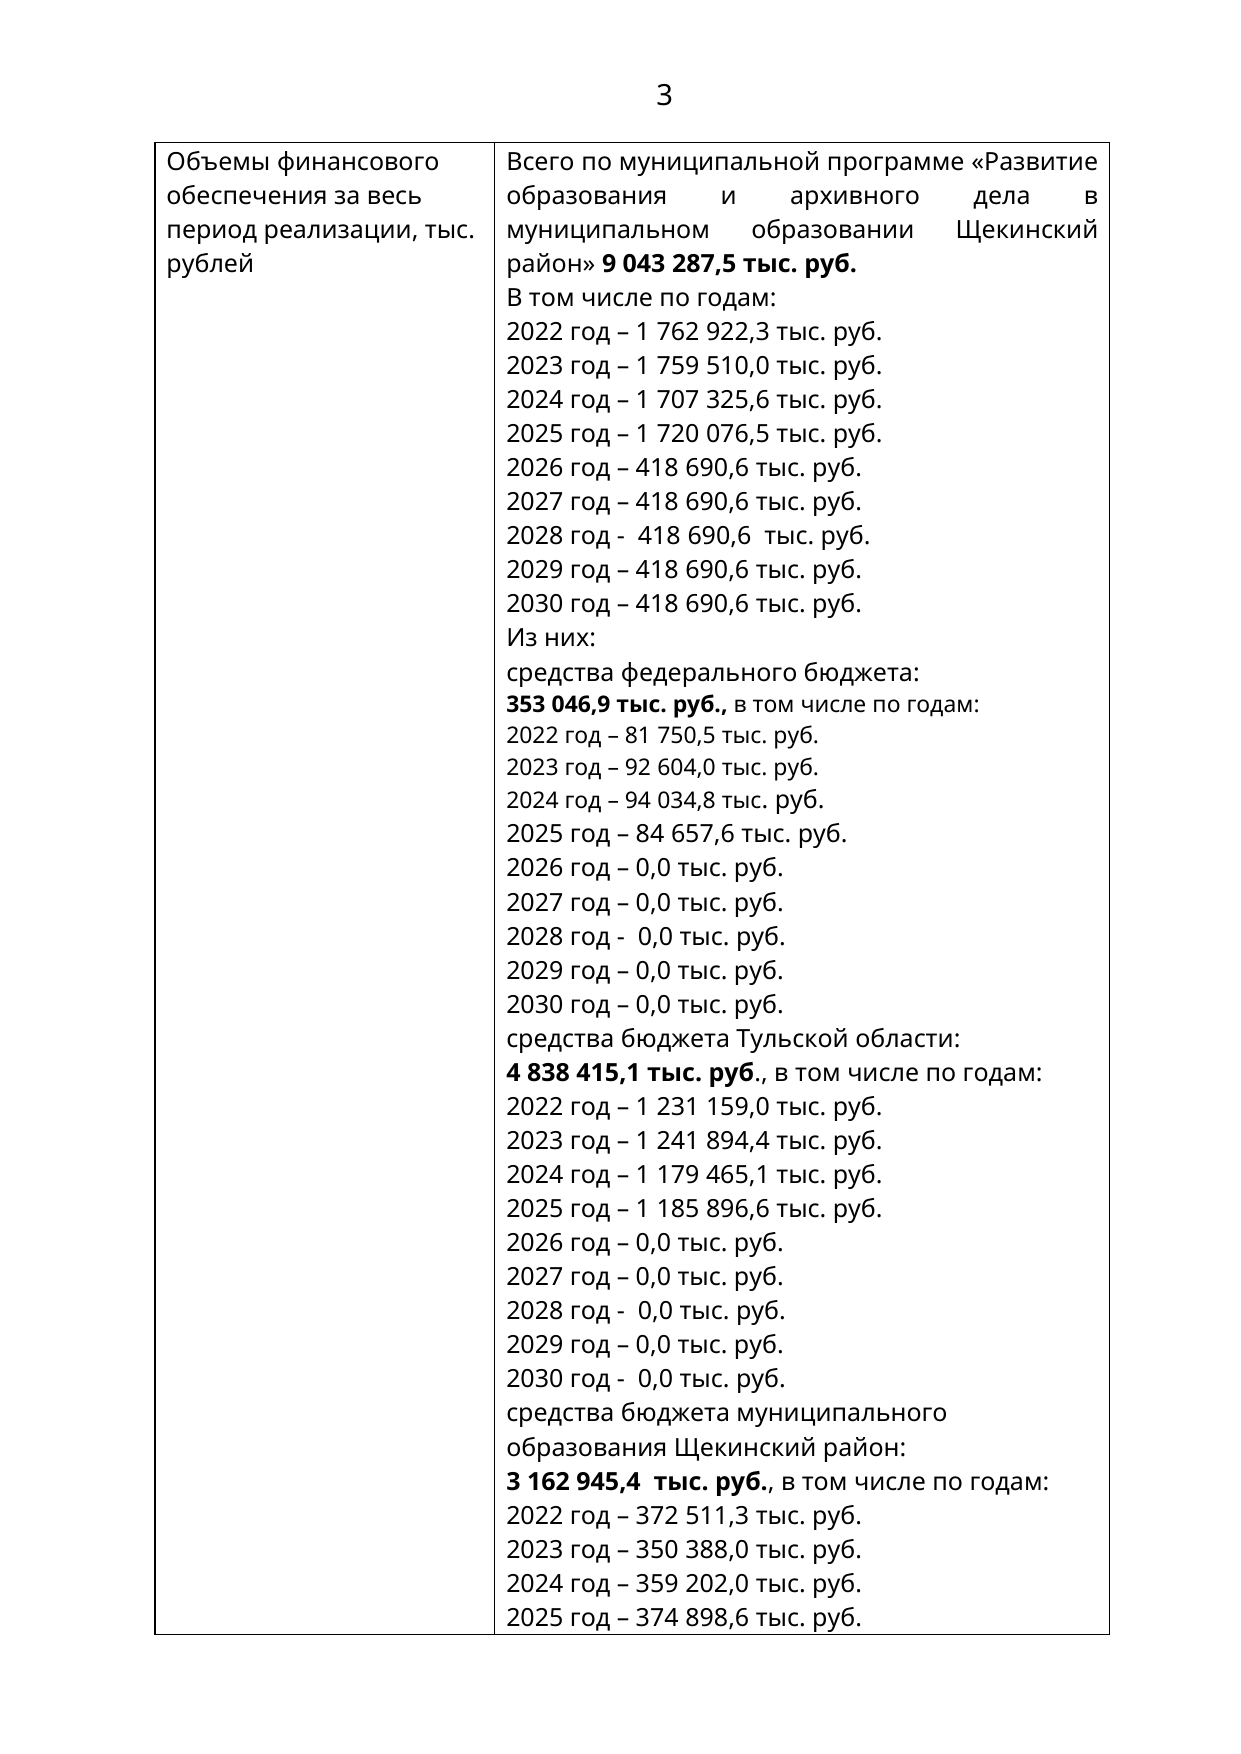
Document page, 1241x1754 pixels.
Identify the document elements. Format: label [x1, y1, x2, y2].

table_cell [495, 143, 1109, 1633]
table_cell [156, 143, 494, 1633]
